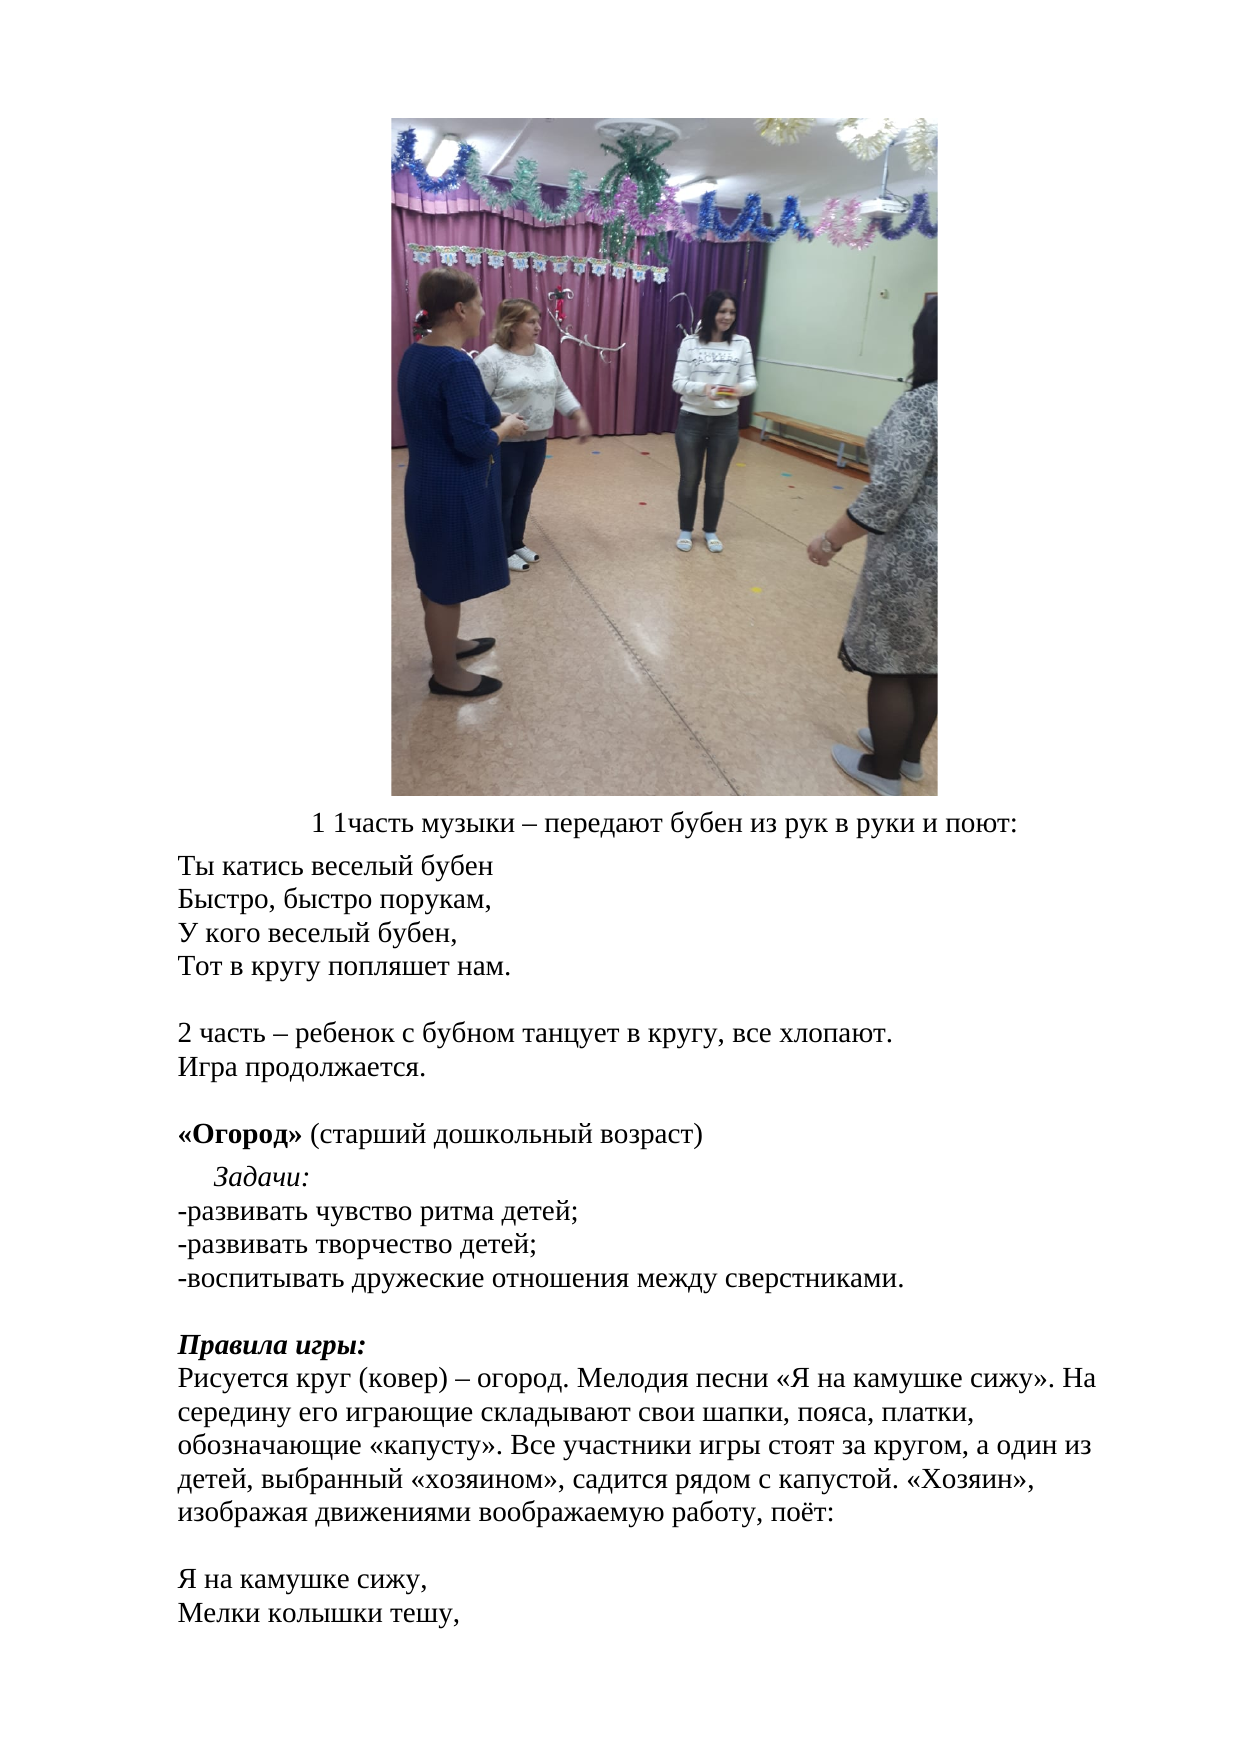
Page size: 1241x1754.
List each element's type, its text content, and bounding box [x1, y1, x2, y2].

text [177, 1159, 1152, 1629]
text 1 1часть музыки – передают бубен из рук в руки и поют: [177, 805, 1152, 838]
text Ты катись веселый бубен Быстро, быстро порукам, У кого веселый бубен, Тот в кругу попляшет нам. 2 часть – ребенок с бубном танцует в кругу, все хлопают. Игра продолжается. «Огород» (старший дошкольный возраст) [177, 848, 1152, 1150]
picture [391, 118, 938, 796]
